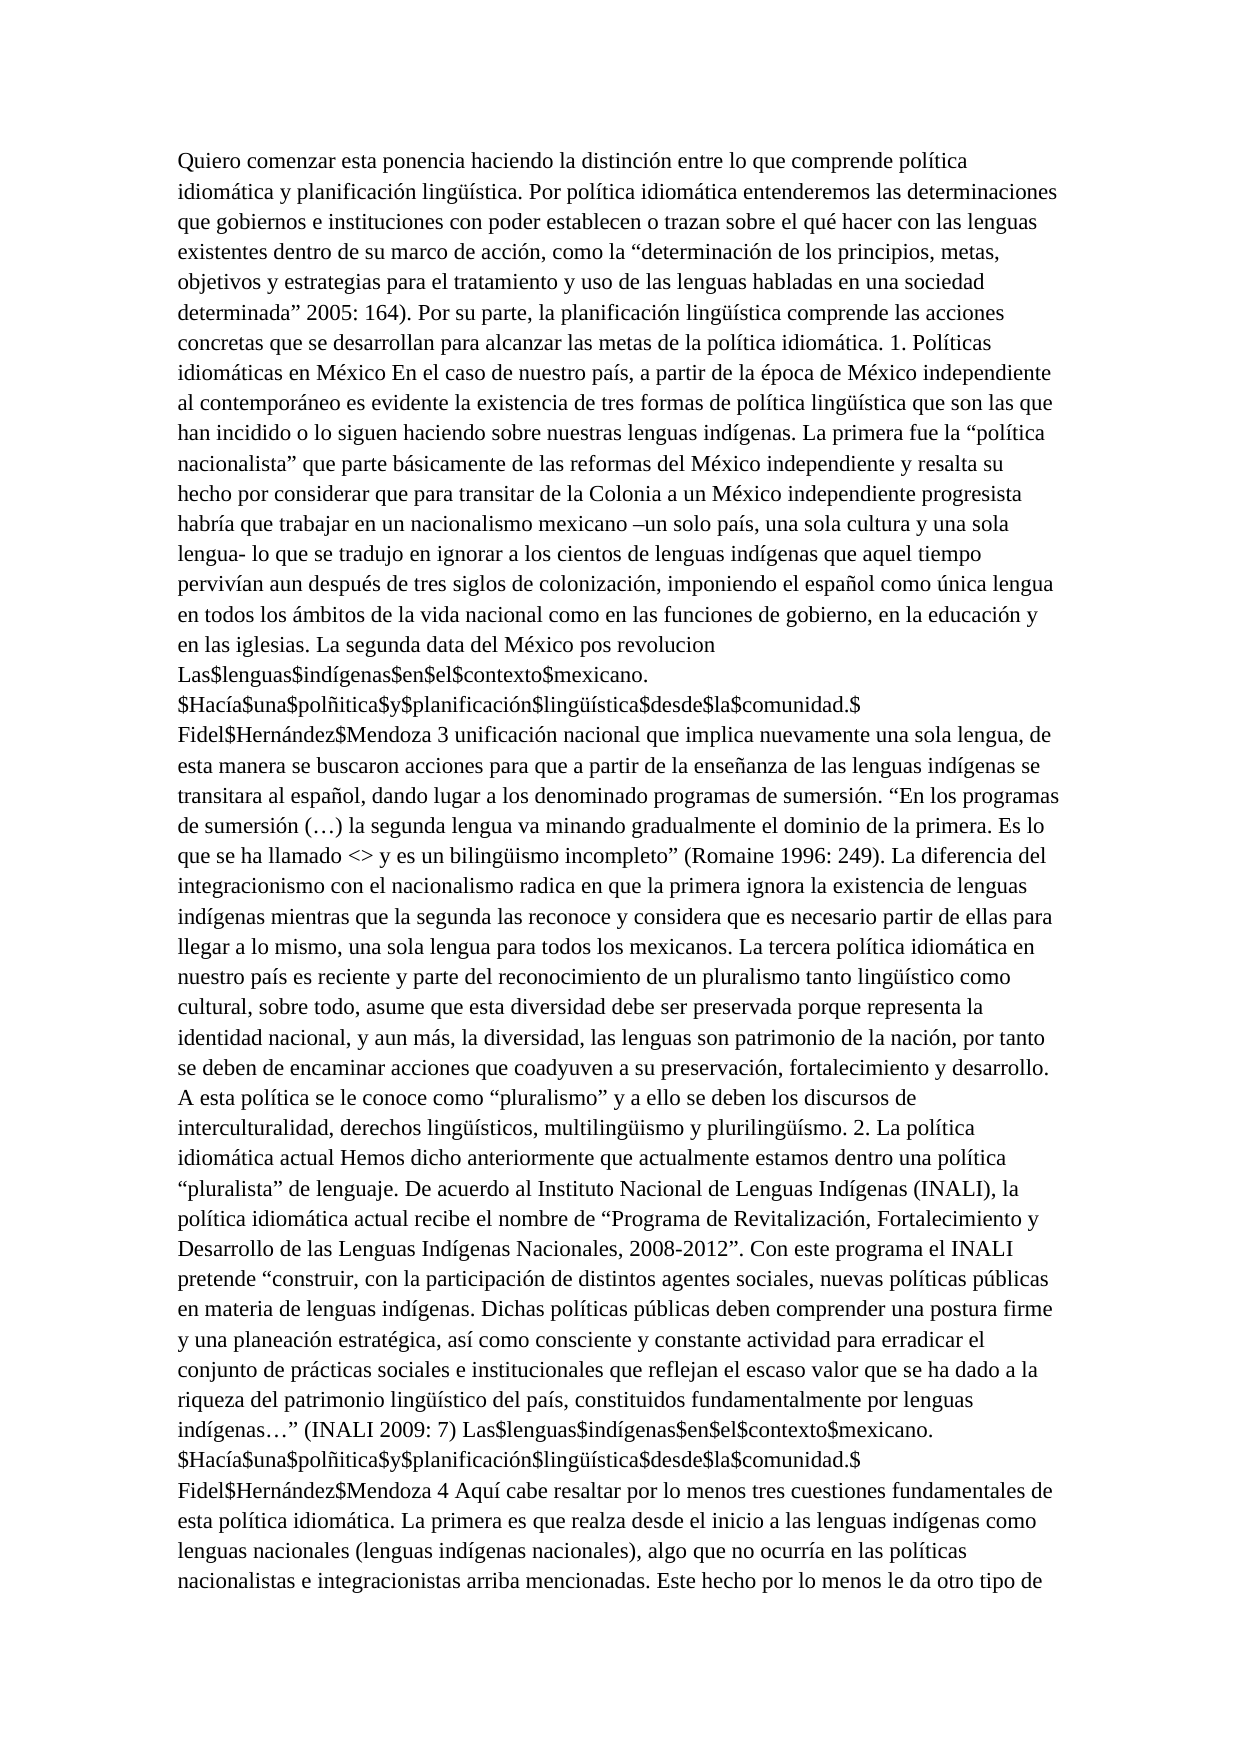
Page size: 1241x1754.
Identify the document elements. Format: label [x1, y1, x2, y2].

text [177, 148, 1063, 1594]
